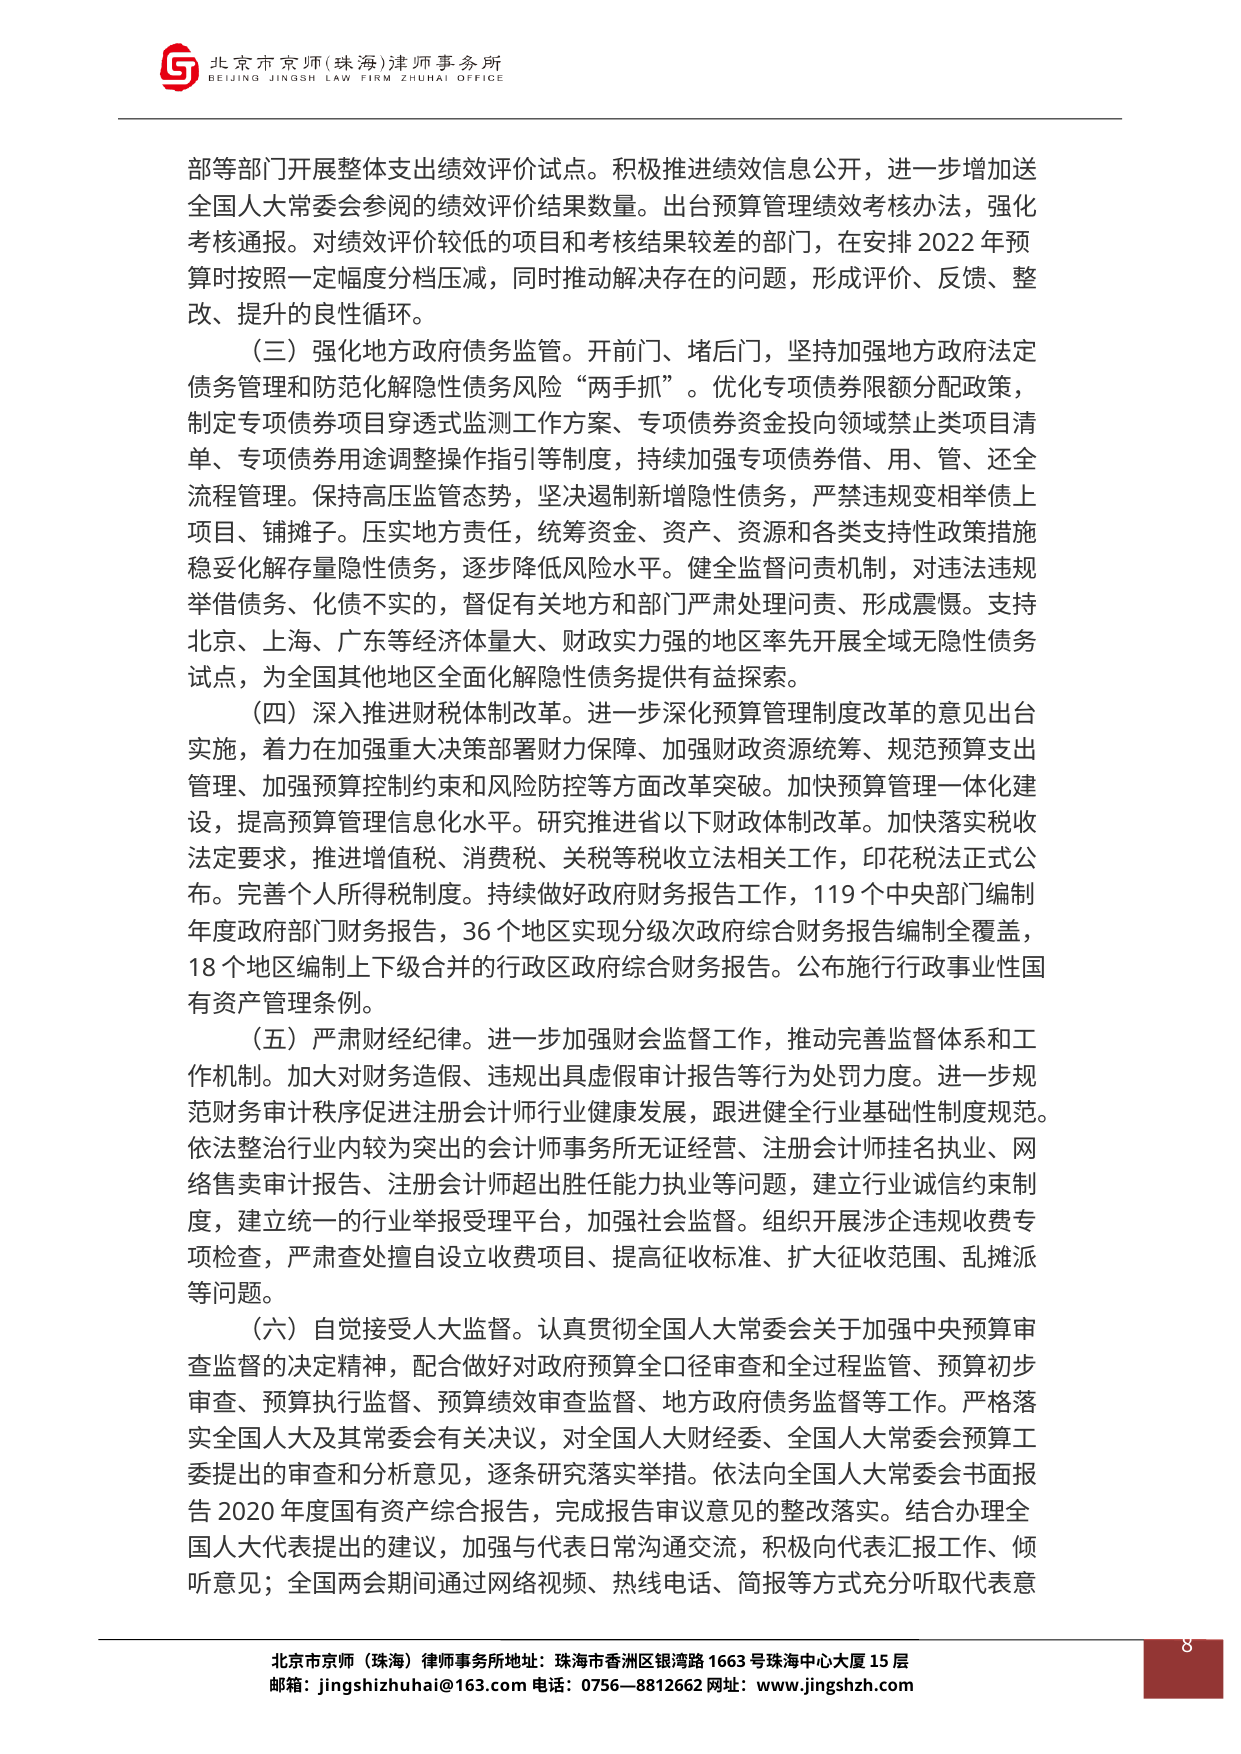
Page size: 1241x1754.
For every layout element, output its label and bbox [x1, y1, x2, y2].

text [187, 150, 1053, 1600]
picture [118, 28, 542, 105]
